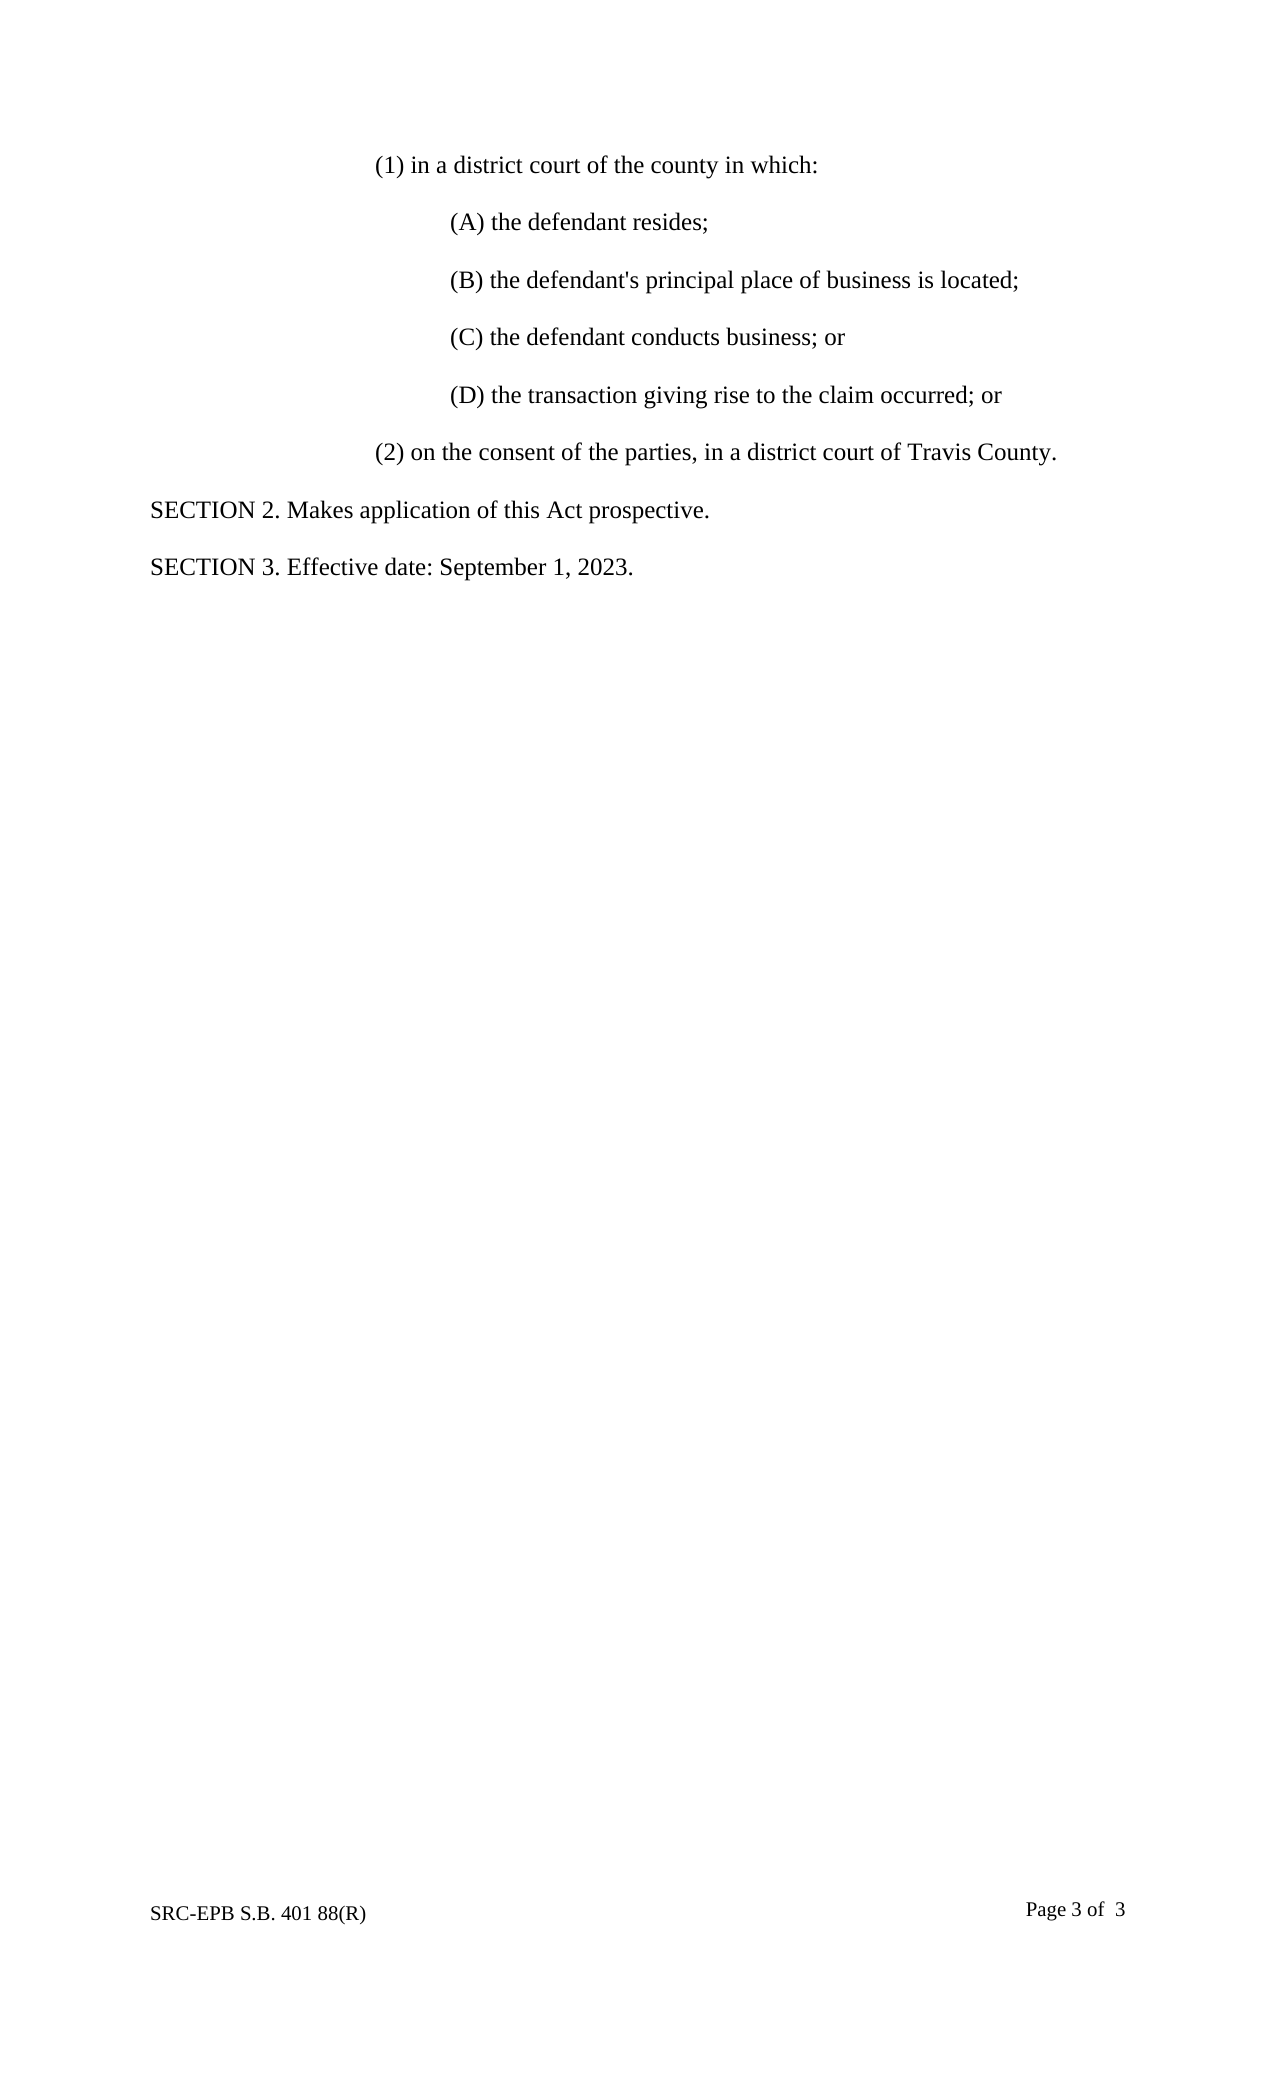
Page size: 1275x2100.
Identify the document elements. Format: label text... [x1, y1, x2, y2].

text SECTION 2. Makes application of this Act prospective. [150, 495, 1125, 524]
text (2) on the consent of the parties, in a district court of Travis County. [375, 437, 1125, 466]
text (1) in a district court of the county in which: [375, 150, 1125, 179]
text (C) the defendant conducts business; or [450, 322, 1125, 351]
text (D) the transaction giving rise to the claim occurred; or [450, 380, 1125, 409]
text (B) the defendant's principal place of business is located; [450, 265, 1125, 294]
text (A) the defendant resides; [450, 207, 1125, 236]
text SECTION 3. Effective date: September 1, 2023. [150, 552, 1125, 581]
